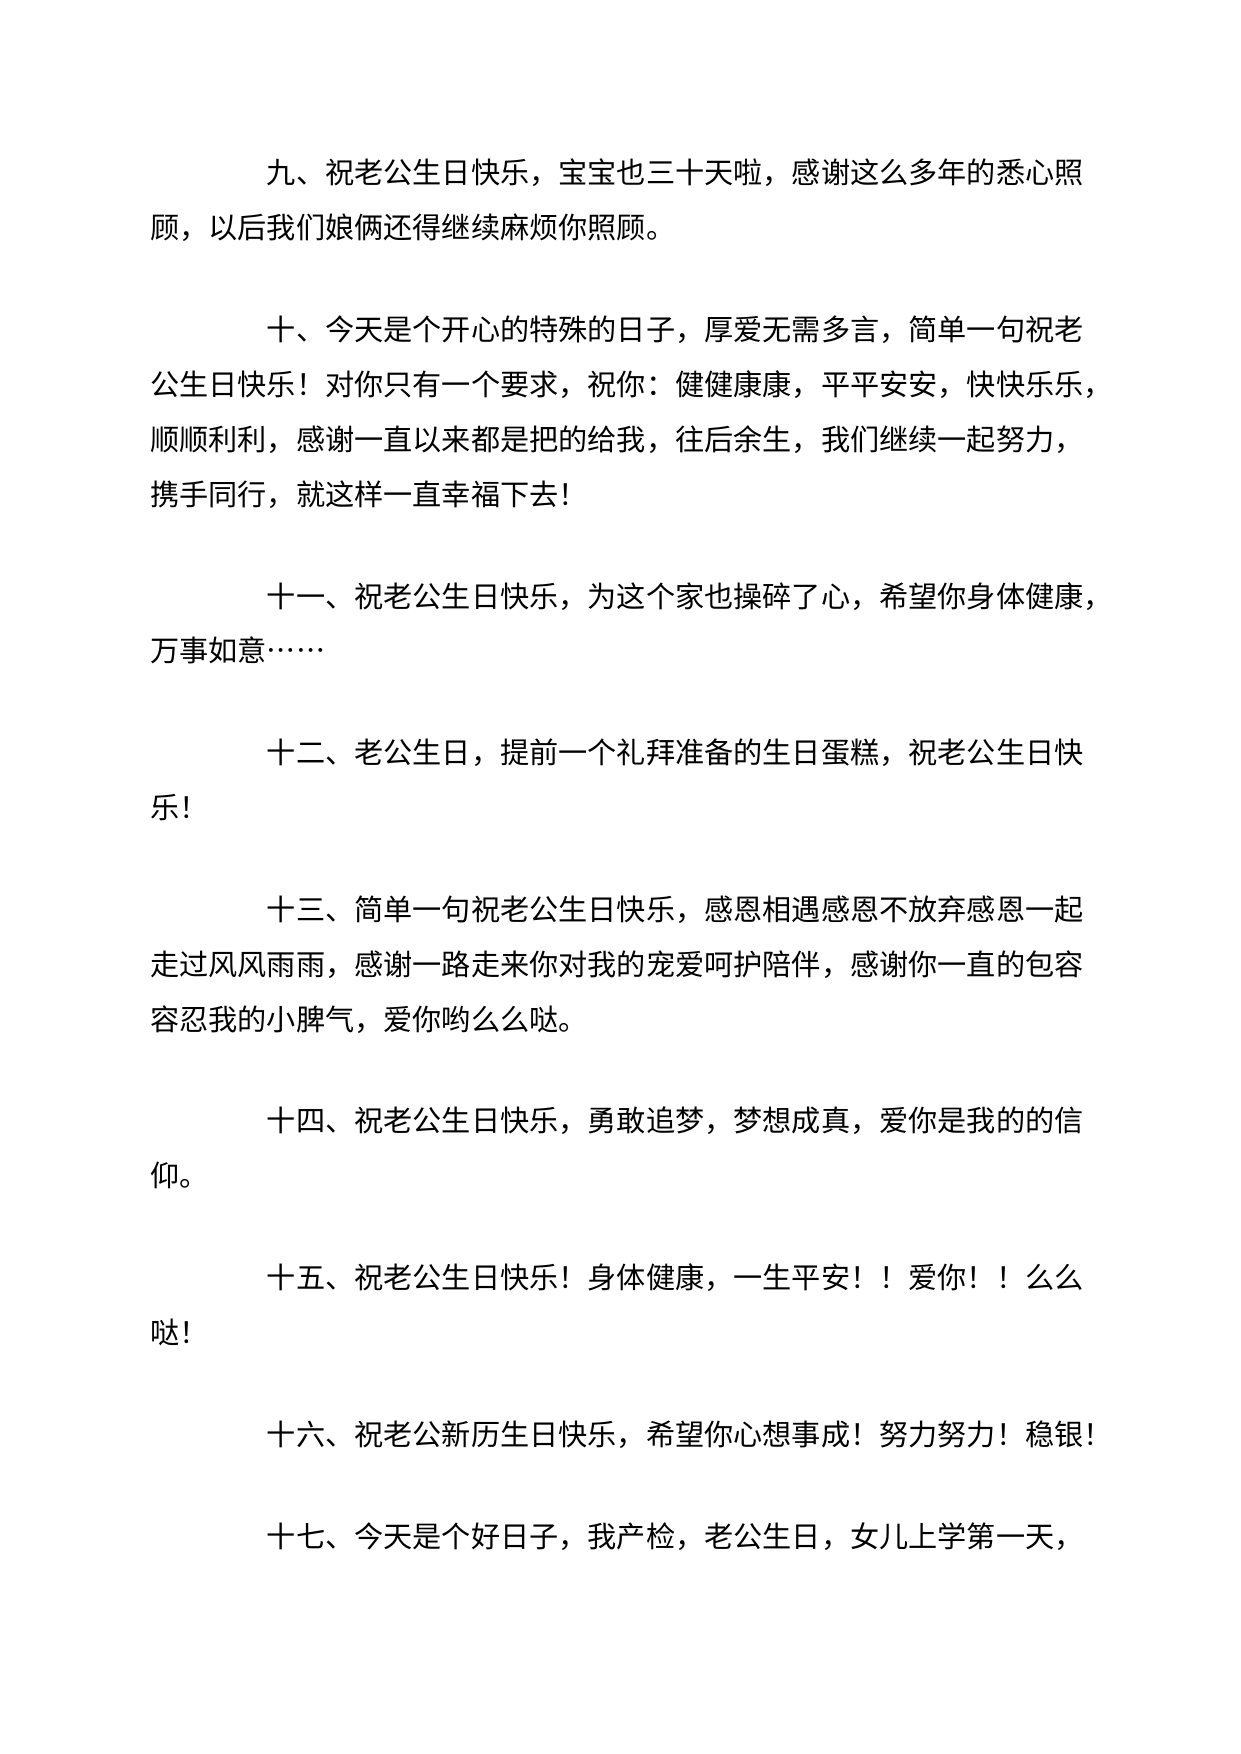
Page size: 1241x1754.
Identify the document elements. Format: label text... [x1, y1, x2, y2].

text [150, 1513, 1090, 1555]
text 九、祝老公生日快乐，宝宝也三十天啦，感谢这么多年的悉心照顾，以后我们娘俩还得继续麻烦你照顾。 [150, 150, 1090, 247]
text 十四、祝老公生日快乐，勇敢追梦，梦想成真，爱你是我的的信仰。 [150, 1098, 1090, 1195]
text 十六、祝老公新历生日快乐，希望你心想事成！努力努力！稳银！ [150, 1411, 1090, 1454]
text 十五、祝老公生日快乐！身体健康，一生平安！！爱你！！么么哒！ [150, 1255, 1090, 1352]
text 十二、老公生日，提前一个礼拜准备的生日蛋糕，祝老公生日快乐！ [150, 730, 1090, 827]
text 十三、简单一句祝老公生日快乐，感恩相遇感恩不放弃感恩一起走过风风雨雨，感谢一路走来你对我的宠爱呵护陪伴，感谢你一直的包容容忍我的小脾气，爱你哟么么哒。 [150, 886, 1090, 1038]
text 十一、祝老公生日快乐，为这个家也操碎了心，希望你身体健康，万事如意…… [150, 573, 1090, 670]
text 十、今天是个开心的特殊的日子，厚爱无需多言，简单一句祝老公生日快乐！对你只有一个要求，祝你：健健康康，平平安安，快快乐乐，顺顺利利，感谢一直以来都是把的给我，往后余生，我们继续一起努力，携手同行，就这样一直幸福下去！ [150, 307, 1090, 514]
